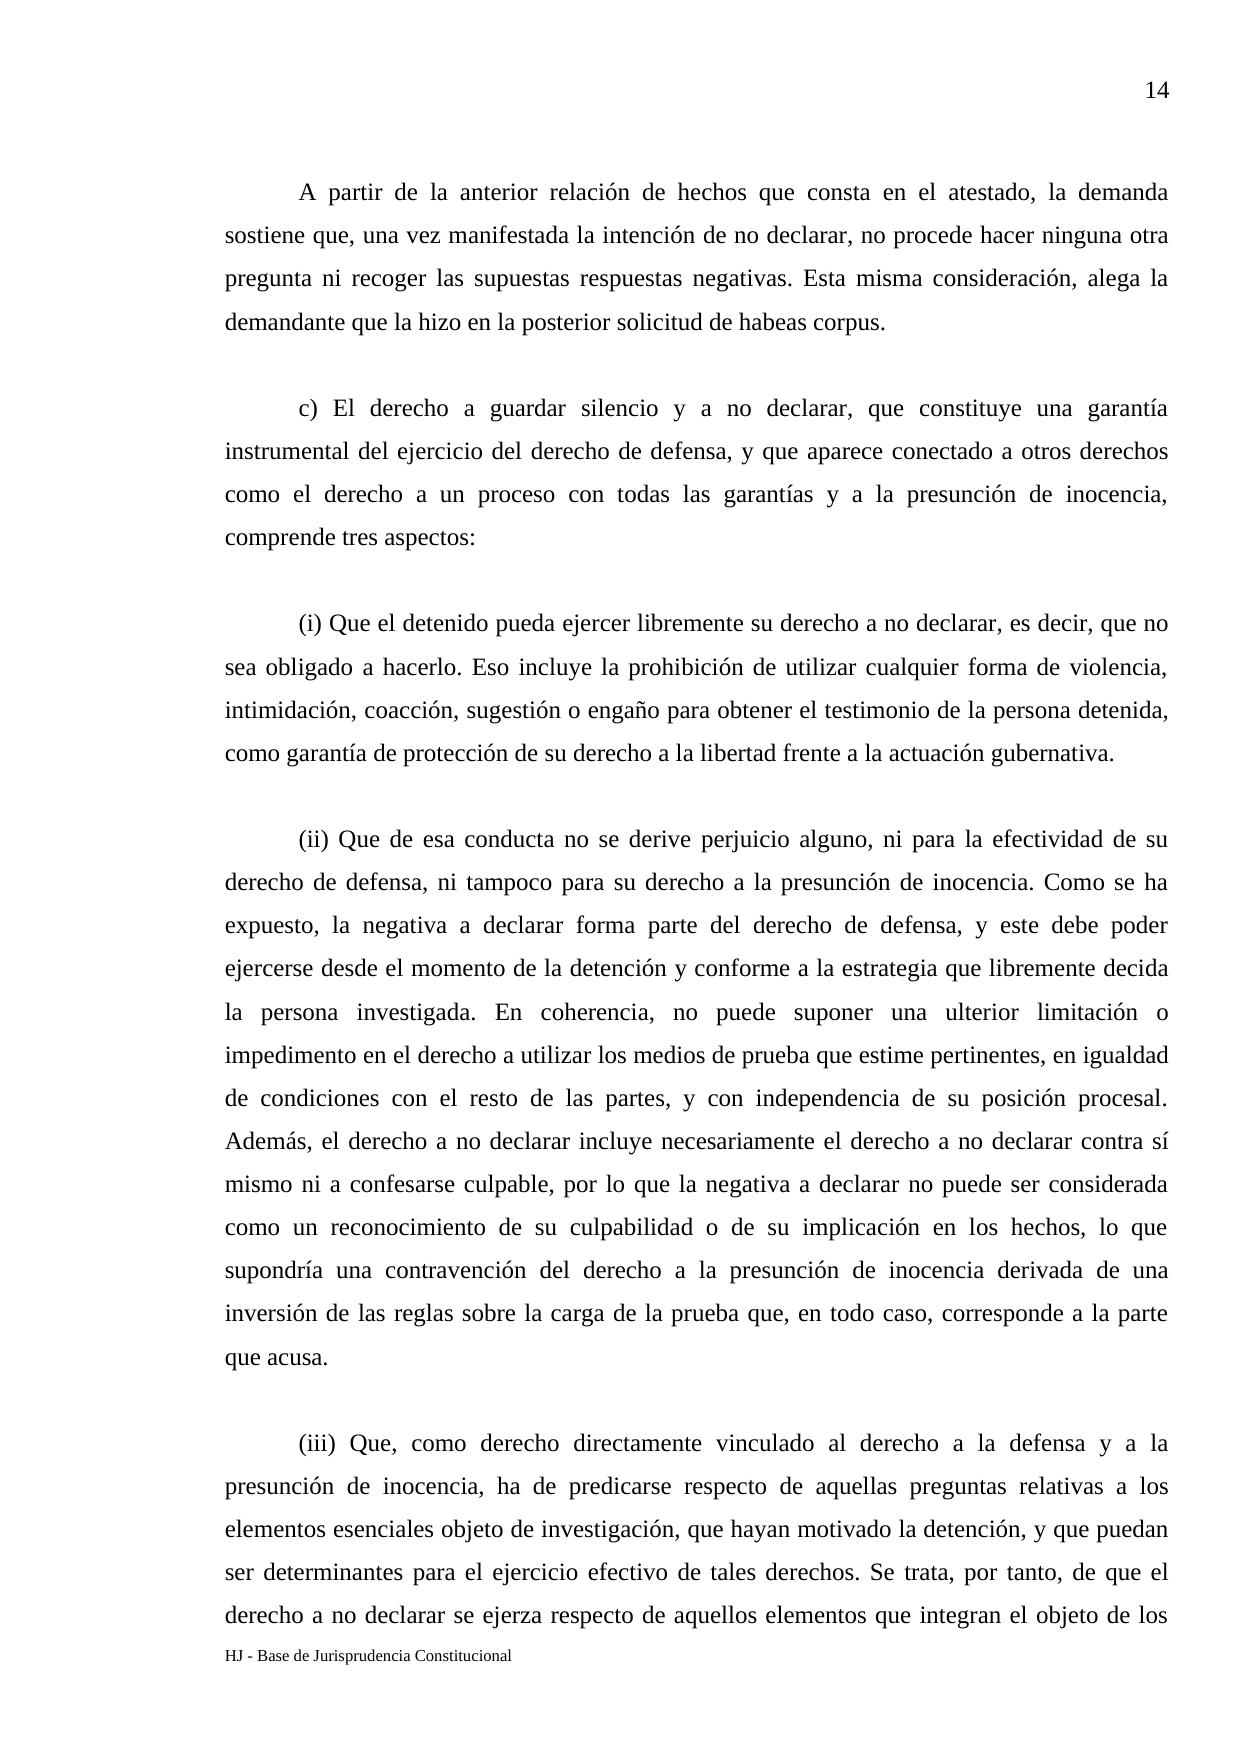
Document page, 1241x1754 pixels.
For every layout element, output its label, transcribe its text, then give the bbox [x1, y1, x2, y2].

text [224, 1428, 1169, 1629]
text (ii) Que de esa conducta no se derive perjuicio alguno, ni para la efectividad de su derecho de defensa, ni tampoco para su derecho a la presunción de inocencia. Como se ha expuesto, la negativa a declarar forma parte del derecho de defensa, y este debe poder ejercerse desde el momento de la detención y conforme a la estrategia que libremente decida la persona investigada. En coherencia, no puede suponer una ulterior limitación o impedimento en el derecho a utilizar los medios de prueba que estime pertinentes, en igualdad de condiciones con el resto de las partes, y con independencia de su posición procesal. Además, el derecho a no declarar incluye necesariamente el derecho a no declarar contra sí mismo ni a confesarse culpable, por lo que la negativa a declarar no puede ser considerada como un reconocimiento de su culpabilidad o de su implicación en los hechos, lo que supondría una contravención del derecho a la presunción de inocencia derivada de una inversión de las reglas sobre la carga de la prueba que, en todo caso, corresponde a la parte que acusa. [224, 824, 1169, 1370]
text c) El derecho a guardar silencio y a no declarar, que constituye una garantía instrumental del ejercicio del derecho de defensa, y que aparece conectado a otros derechos como el derecho a un proceso con todas las garantías y a la presunción de inocencia, comprende tres aspectos: [224, 393, 1169, 551]
text A partir de la anterior relación de hechos que consta en el atestado, la demanda sostiene que, una vez manifestada la intención de no declarar, no procede hacer ninguna otra pregunta ni recoger las supuestas respuestas negativas. Esta misma consideración, alega la demandante que la hizo en la posterior solicitud de habeas corpus. [224, 177, 1169, 335]
text (i) Que el detenido pueda ejercer libremente su derecho a no declarar, es decir, que no sea obligado a hacerlo. Eso incluye la prohibición de utilizar cualquier forma de violencia, intimidación, coacción, sugestión o engaño para obtener el testimonio de la persona detenida, como garantía de protección de su derecho a la libertad frente a la actuación gubernativa. [224, 608, 1169, 767]
